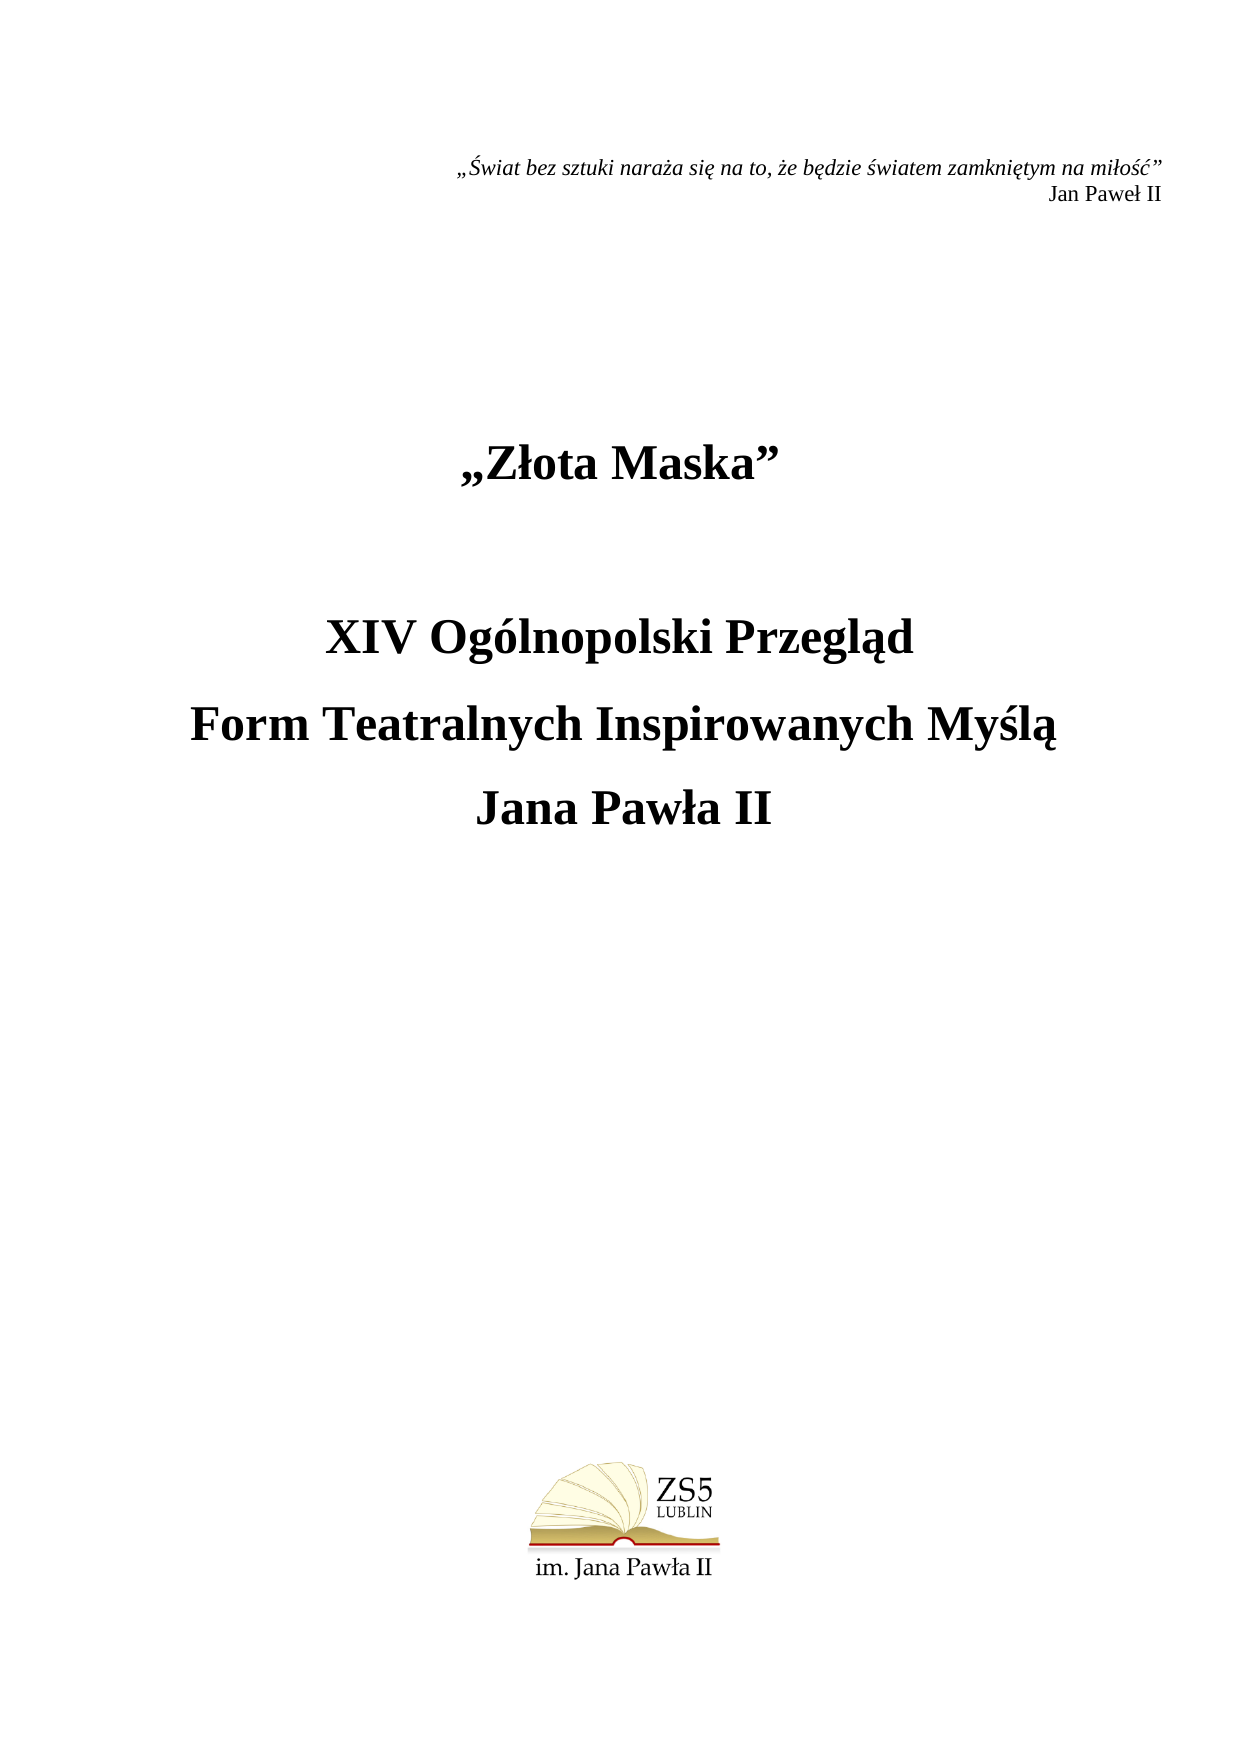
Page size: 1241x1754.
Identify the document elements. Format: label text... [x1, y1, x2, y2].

text „Świat bez sztuki naraża się na to, że będzie światem zamkniętym na miłość” [75, 154, 1163, 180]
picture [517, 1455, 731, 1586]
text XIV Ogólnopolski Przegląd [75, 607, 1165, 664]
text „Złota Maska” [75, 432, 1165, 490]
text Form Teatralnych Inspirowanych Myślą Jana Pawła II [190, 694, 1058, 835]
text Jan Paweł II [75, 180, 1162, 207]
